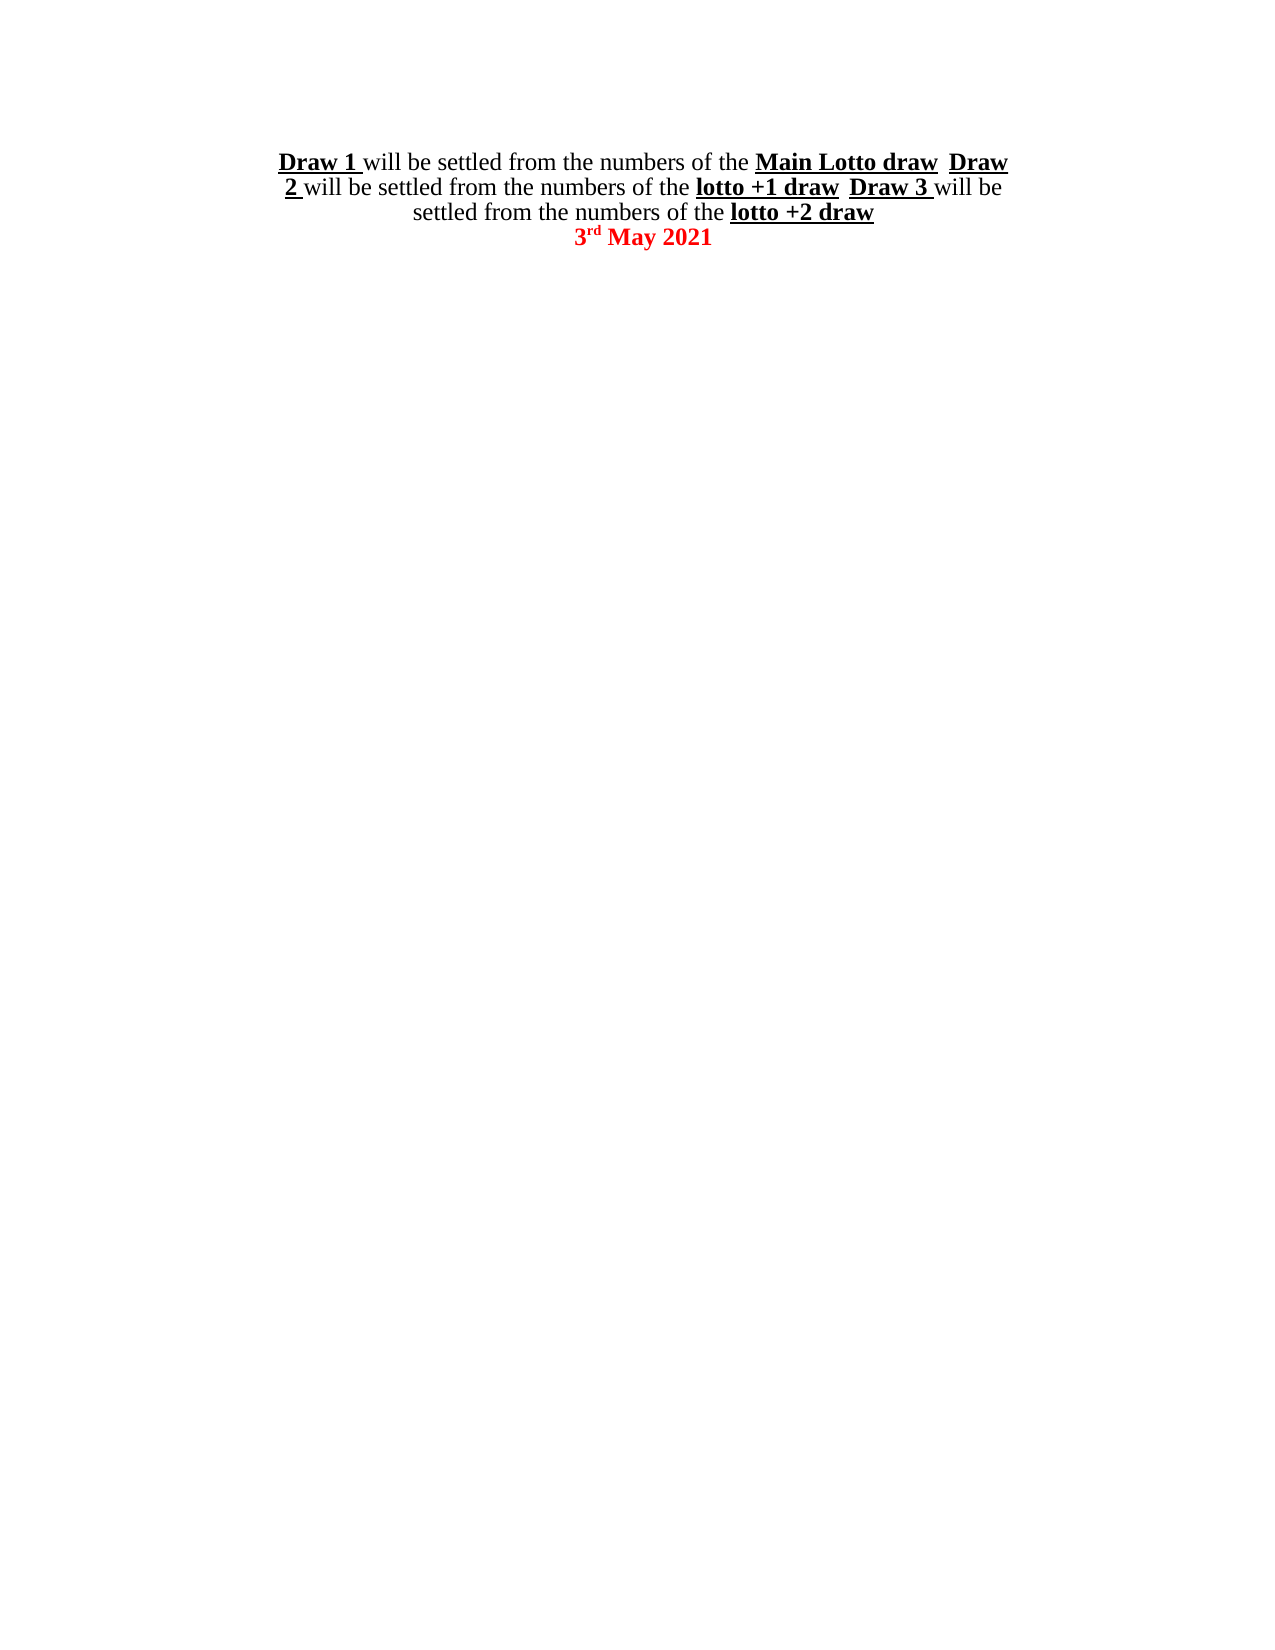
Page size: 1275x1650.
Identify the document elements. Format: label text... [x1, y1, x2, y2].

text Draw 1 will be settled from the numbers of the Main Lotto draw Draw 2 will be settled from the numbers of the lotto +1 draw Draw 3 will be settled from the numbers of the lotto +2 draw [277, 150, 1009, 225]
text 3rd May 2021 [277, 225, 1009, 250]
